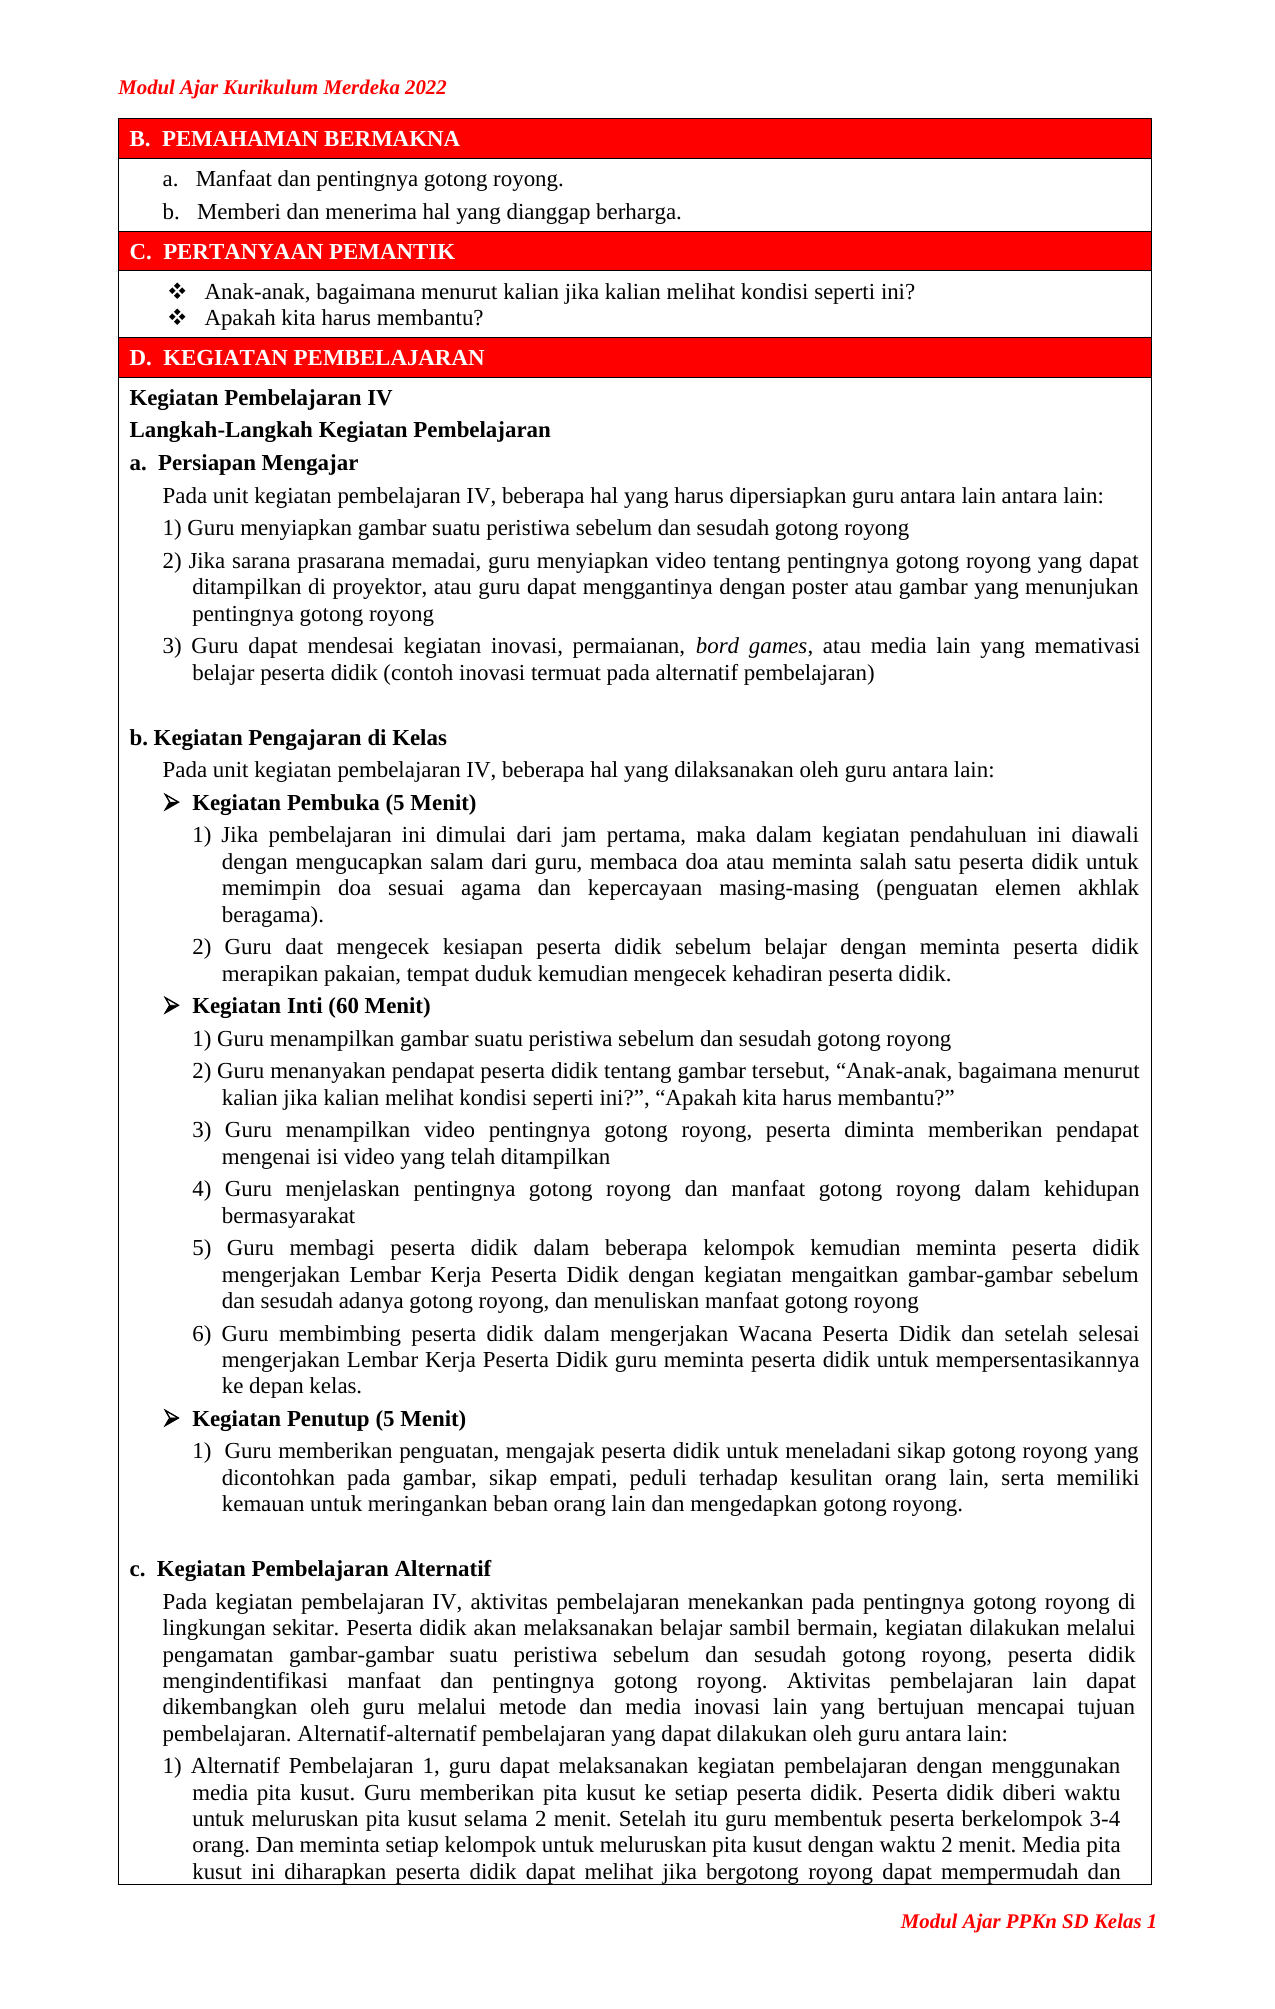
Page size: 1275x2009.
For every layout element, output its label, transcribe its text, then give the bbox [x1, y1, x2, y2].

table_cell C. PERTANYAAN PEMANTIK [119, 232, 1151, 270]
table_cell a. Manfaat dan pentingnya gotong royong. b. Memberi dan menerima hal yang dianggap berharga. [119, 159, 1151, 231]
table_cell B. PEMAHAMAN BERMAKNA [119, 119, 1151, 158]
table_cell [119, 378, 1151, 1884]
table_cell D. KEGIATAN PEMBELAJARAN [119, 338, 1151, 377]
table_cell Anak-anak, bagaimana menurut kalian jika kalian melihat kondisi seperti ini? Apakah kita harus membantu? [119, 271, 1151, 337]
